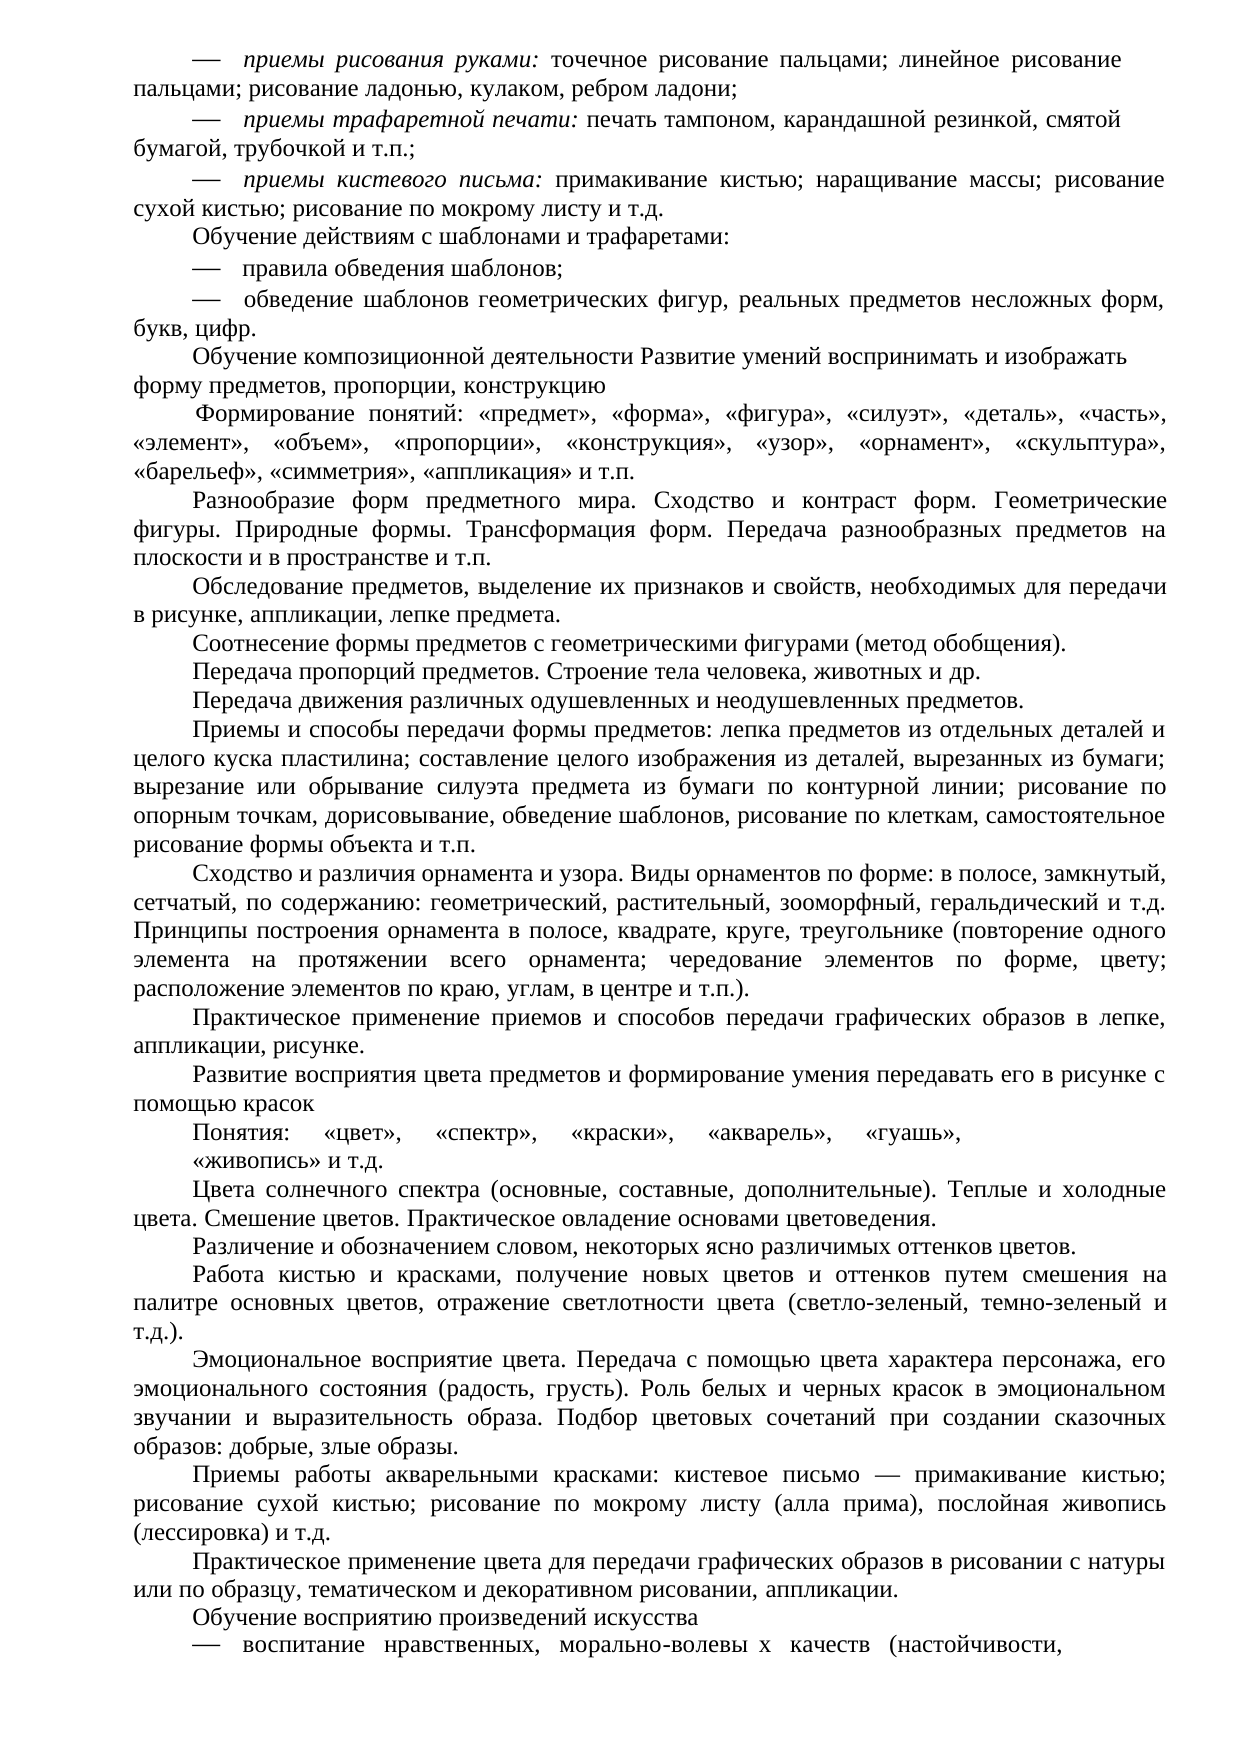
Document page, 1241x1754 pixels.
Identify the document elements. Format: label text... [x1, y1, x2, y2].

text Цвета солнечного спектра (основные, составные, дополнительные). Теплые и холодные цвета. Смешение цветов. Практическое овладение основами цветоведения. [133, 1174, 1167, 1232]
text Сходство и различия орнамента и узора. Виды орнаментов по форме: в полосе, замкнутый, сетчатый, по содержанию: геометрический, растительный, зооморфный, геральдический и т.д. Принципы построения орнамента в полосе, квадрате, круге, треугольнике (повторение одного элемента на протяжении всего орнамента; чередование элементов по форме, цвету; расположение элементов по краю, углам, в центре и т.п.). [133, 858, 1167, 1002]
text Соотнесение формы предметов с геометрическими фигурами (метод обобщения). Передача пропорций предметов. Строение тела человека, животных и др. [192, 629, 1067, 685]
text Обследование предметов, выделение их признаков и свойств, необходимых для передачи в рисунке, аппликации, лепке предмета. [133, 572, 1167, 628]
text Практическое применение цвета для передачи графических образов в рисовании с натуры или по образцу, тематическом и декоративном рисовании, аппликации. [133, 1546, 1166, 1603]
text «барельеф», «симметрия», «аппликация» и т.п. [133, 456, 1215, 485]
text Работа кистью и красками, получение новых цветов и оттенков путем смешения на палитре основных цветов, отражение светлотности цвета (светло-зеленый, темно-зеленый и т.д.). [133, 1260, 1167, 1344]
text Приемы работы акварельными красками: кистевое письмо — примакивание кистью; рисование сухой кистью; рисование по мокрому листу (алла прима), послойная живопись (лессировка) и т.д. [133, 1459, 1167, 1546]
text Формирование понятий: «предмет», «форма», «фигура», «силуэт», «деталь», «часть», [106, 399, 1167, 427]
text Различение и обозначением словом, некоторых ясно различимых оттенков цветов. [192, 1232, 1215, 1260]
text Практическое применение приемов и способов передачи графических образов в лепке, аппликации, рисунке. [133, 1002, 1167, 1059]
list правила обведения шаблонов; [192, 251, 1215, 282]
text Обучение действиям с шаблонами и трафаретами: [192, 222, 1215, 250]
text Обучение восприятию произведений искусства [192, 1603, 1215, 1631]
text Передача движения различных одушевленных и неодушевленных предметов. [192, 685, 1215, 714]
text «элемент», «объем», «пропорции», «конструкция», «узор», «орнамент», «скульптура», [106, 427, 1166, 456]
text Разнообразие форм предметного мира. Сходство и контраст форм. Геометрические фигуры. Природные формы. Трансформация форм. Передача разнообразных предметов на плоскости и в пространстве и т.п. [133, 485, 1167, 571]
list приемы трафаретной печати: печать тампоном, карандашной резинкой, смятой бумагой, трубочкой и т.п.; [133, 103, 1167, 162]
text Развитие восприятия цвета предметов и формирование умения передавать его в рисунке с помощью красок [133, 1059, 1166, 1117]
text Эмоциональное восприятие цвета. Передача с помощью цвета характера персонажа, его эмоционального состояния (радость, грусть). Роль белых и черных красок в эмоциональном звучании и выразительность образа. Подбор цветовых сочетаний при создании сказочных образов: добрые, злые образы. [133, 1344, 1167, 1459]
list приемы кистевого письма: примакивание кистью; наращивание массы; рисование сухой кистью; рисование по мокрому листу и т.д. [133, 162, 1167, 222]
text Понятия: «цвет», «спектр», «краски», «акварель», «гуашь», «живопись» и т.д. [192, 1117, 962, 1174]
list приемы рисования руками: точечное рисование пальцами; линейное рисование пальцами; рисование ладонью, кулаком, ребром ладони; [133, 43, 1167, 102]
list обведение шаблонов геометрических фигур, реальных предметов несложных форм, букв, цифр. [133, 283, 1167, 341]
text Приемы и способы передачи формы предметов: лепка предметов из отдельных деталей и целого куска пластилина; составление целого изображения из деталей, вырезанных из бумаги; вырезание или обрывание силуэта предмета из бумаги по контурной линии; рисование по опорным точкам, дорисовывание, обведение шаблонов, рисование по клеткам, самостоятельное рисование формы объекта и т.п. [133, 714, 1166, 858]
text Обучение композиционной деятельности Развитие умений воспринимать и изображать форму предметов, пропорции, конструкцию [133, 342, 1167, 398]
